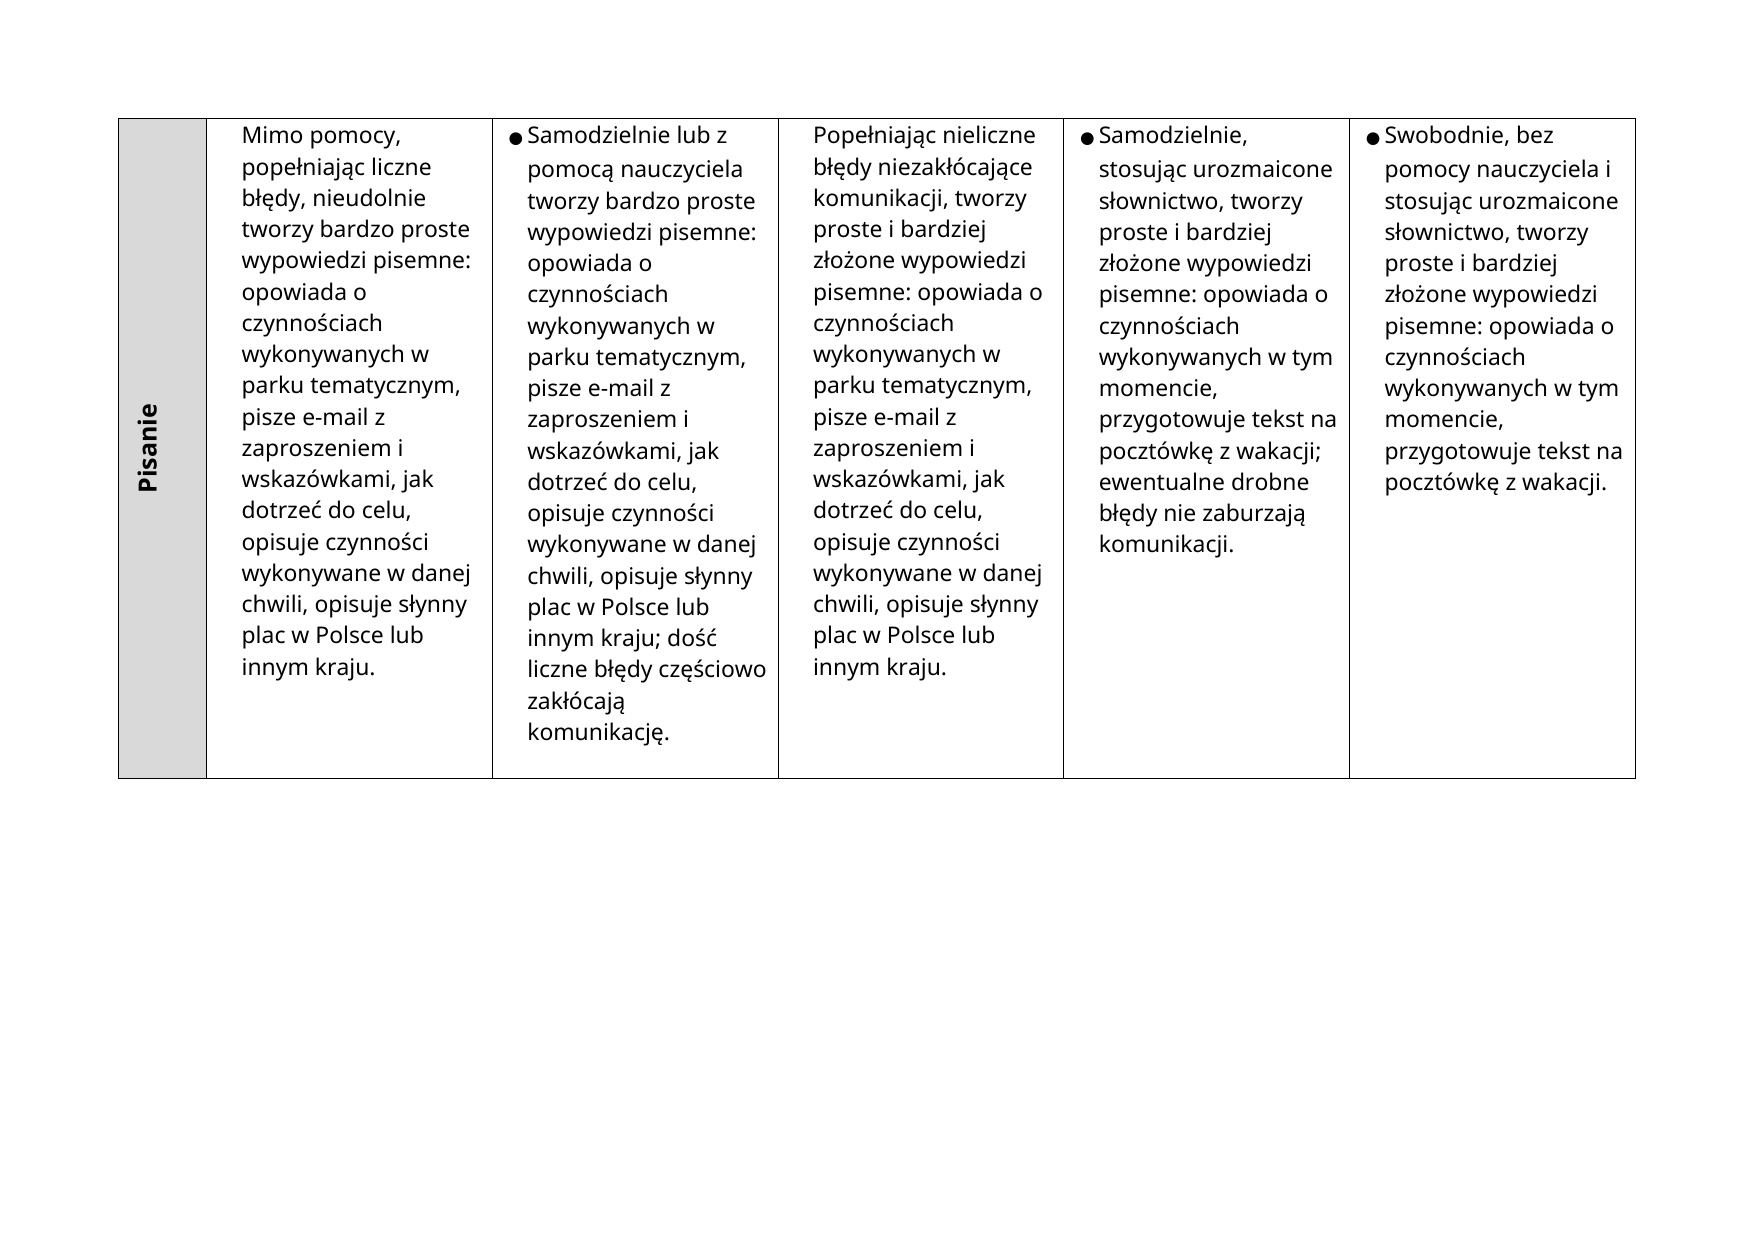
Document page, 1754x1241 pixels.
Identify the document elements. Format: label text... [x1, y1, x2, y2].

table_cell Popełniając nieliczne błędy niezakłócające komunikacji, tworzy proste i bardziej złożone wypowiedzi pisemne: opowiada o czynnościach wykonywanych w parku tematycznym, pisze e-mail z zaproszeniem i wskazówkami, jak dotrzeć do celu, opisuje czynności wykonywane w danej chwili, opisuje słynny plac w Polsce lub innym kraju. [779, 119, 1063, 778]
table_cell Pisanie [119, 119, 206, 778]
table_cell Samodzielnie lub z pomocą nauczyciela tworzy bardzo proste wypowiedzi pisemne: opowiada o czynnościach wykonywanych w parku tematycznym, pisze e-mail z zaproszeniem i wskazówkami, jak dotrzeć do celu, opisuje czynności wykonywane w danej chwili, opisuje słynny plac w Polsce lub innym kraju; dość liczne błędy częściowo zakłócają komunikację. [493, 119, 778, 778]
table_cell Mimo pomocy, popełniając liczne błędy, nieudolnie tworzy bardzo proste wypowiedzi pisemne: opowiada o czynnościach wykonywanych w parku tematycznym, pisze e-mail z zaproszeniem i wskazówkami, jak dotrzeć do celu, opisuje czynności wykonywane w danej chwili, opisuje słynny plac w Polsce lub innym kraju. [207, 119, 492, 778]
table_cell Swobodnie, bez pomocy nauczyciela i stosując urozmaicone słownictwo, tworzy proste i bardziej złożone wypowiedzi pisemne: opowiada o czynnościach wykonywanych w tym momencie, przygotowuje tekst na pocztówkę z wakacji. [1350, 119, 1635, 778]
table_cell Samodzielnie, stosując urozmaicone słownictwo, tworzy proste i bardziej złożone wypowiedzi pisemne: opowiada o czynnościach wykonywanych w tym momencie, przygotowuje tekst na pocztówkę z wakacji; ewentualne drobne błędy nie zaburzają komunikacji. [1064, 119, 1349, 778]
